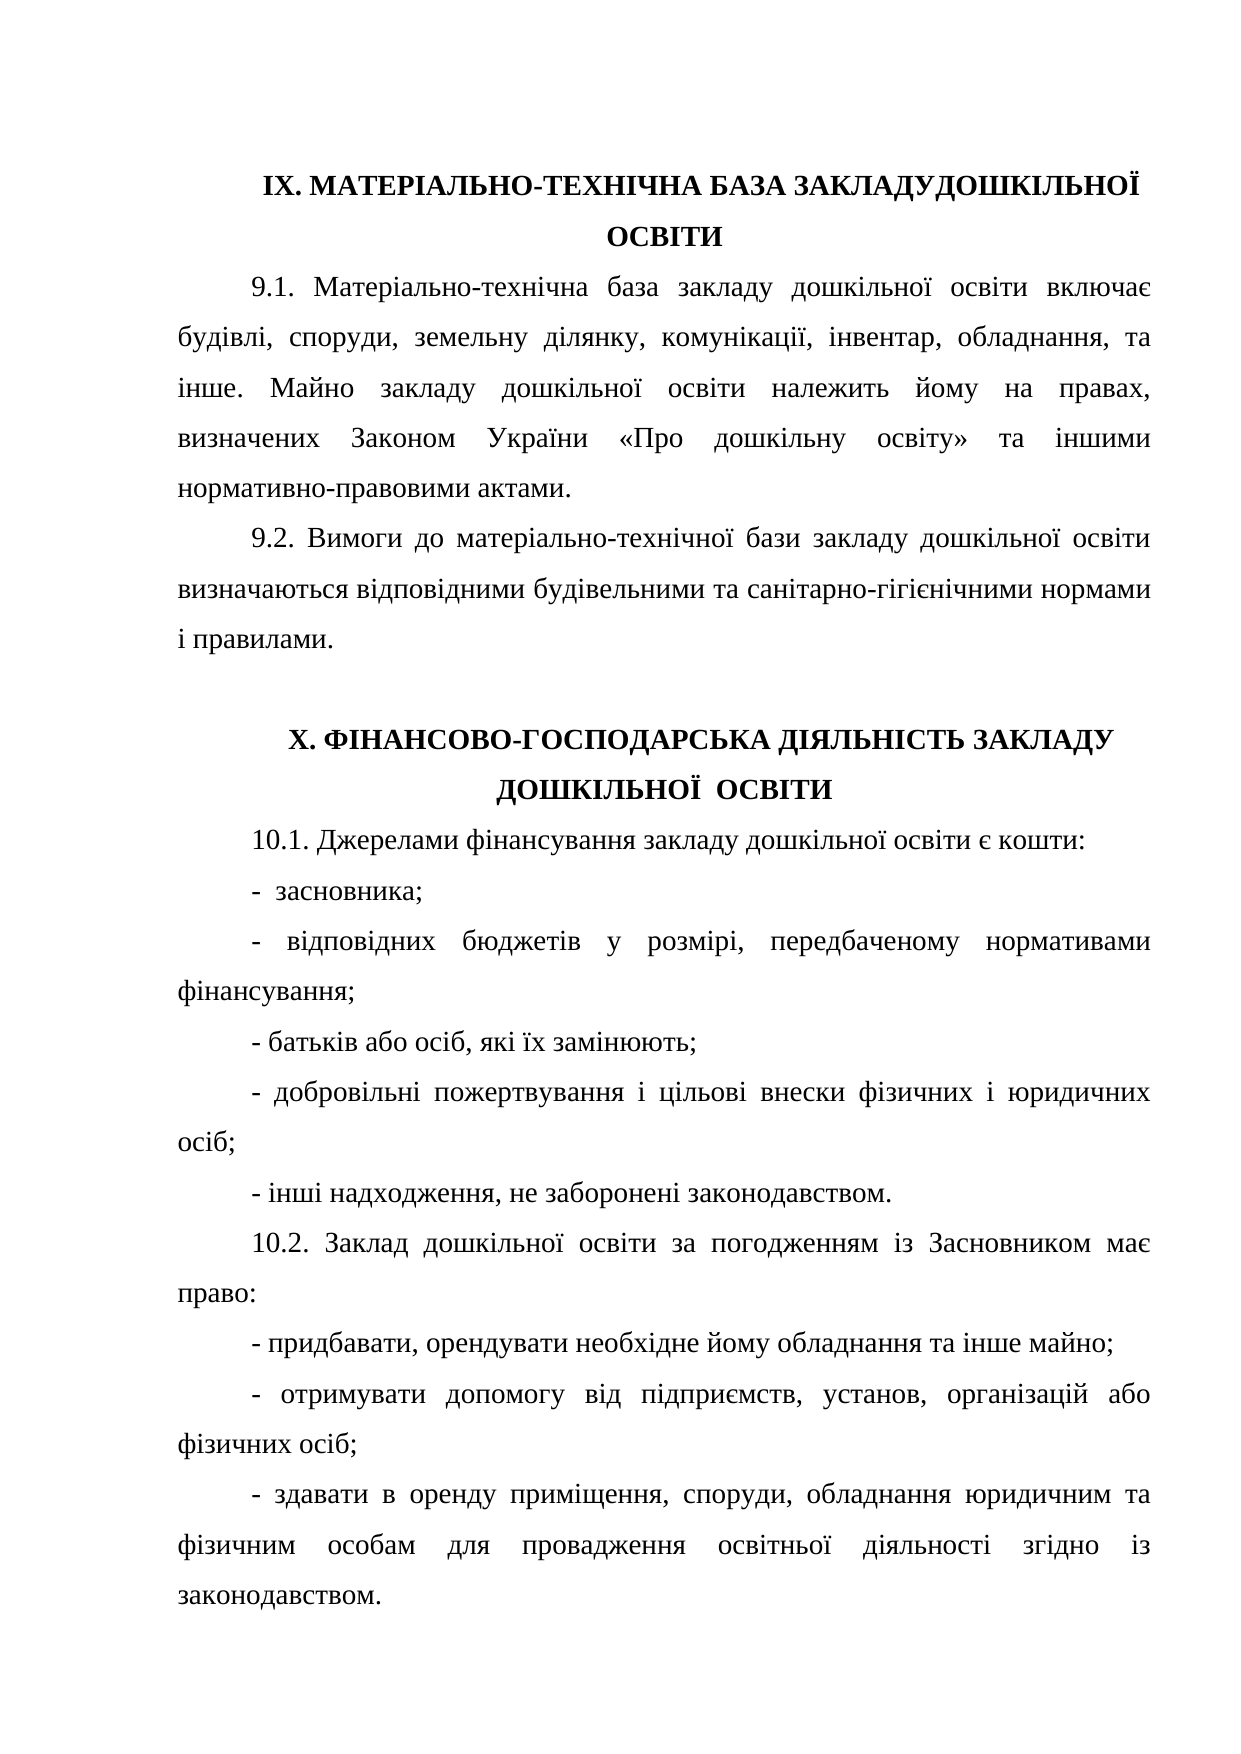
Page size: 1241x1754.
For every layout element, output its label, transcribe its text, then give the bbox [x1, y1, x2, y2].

text - інші надходження, не заборонені законодавством. [177, 1175, 1152, 1208]
text 10.1. Джерелами фінансування закладу дошкільної освіти є кошти: [177, 822, 1152, 856]
text 9.1. Матеріально-технічна база закладу дошкільної освіти включає будівлі, споруди, земельну ділянку, комунікації, інвентар, обладнання, та інше. Майно закладу дошкільної освіти належить йому на правах, визначених Законом України «Про дошкільну освіту» та іншими нормативно-правовими актами. [177, 269, 1152, 504]
text 9.2. Вимоги до матеріально-технічної бази закладу дошкільної освіти визначаються відповідними будівельними та санітарно-гігієнічними нормами і правилами. [177, 521, 1152, 655]
text X. ФІНАНСОВО-ГОСПОДАРСЬКА ДІЯЛЬНІСТЬ ЗАКЛАДУ ДОШКІЛЬНОЇ ОСВІТИ [177, 722, 1152, 806]
text - отримувати допомогу від підприємств, установ, організацій або фізичних осіб; [177, 1376, 1152, 1460]
text - відповідних бюджетів у розмірі, передбаченому нормативами фінансування; [177, 923, 1152, 1007]
text - засновника; [177, 873, 1152, 906]
text IX. МАТЕРІАЛЬНО-ТЕХНІЧНА БАЗА ЗАКЛАДУДОШКІЛЬНОЇ ОСВІТИ [177, 168, 1152, 252]
text 10.2. Заклад дошкільної освіти за погодженням із Засновником має право: [177, 1225, 1152, 1309]
text - придбавати, орендувати необхідне йому обладнання та інше майно; [177, 1326, 1152, 1359]
text - здавати в оренду приміщення, споруди, обладнання юридичним та фізичним особам для провадження освітньої діяльності згідно із законодавством. [177, 1477, 1152, 1611]
text - батьків або осіб, які їх замінюють; [177, 1024, 1152, 1057]
text - добровільні пожертвування і цільові внески фізичних і юридичних осіб; [177, 1074, 1152, 1158]
